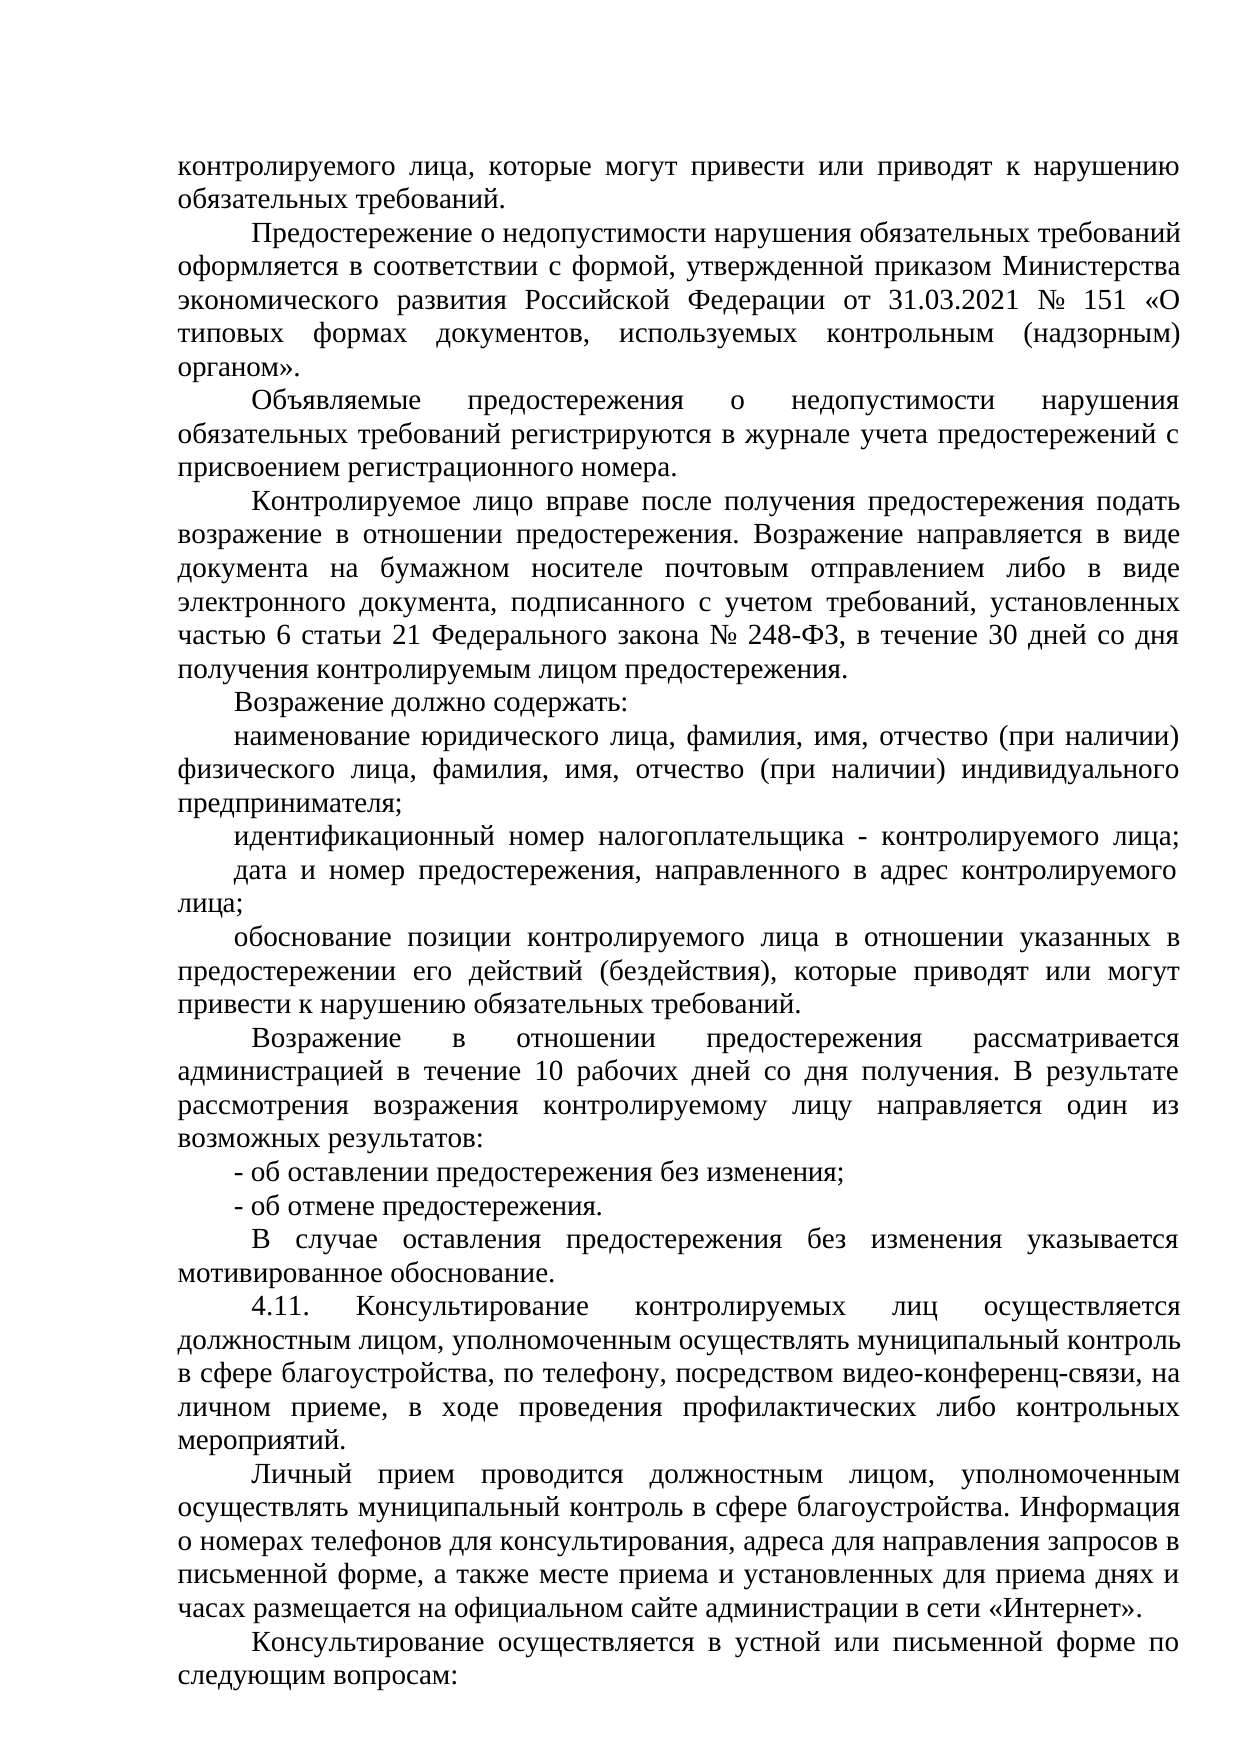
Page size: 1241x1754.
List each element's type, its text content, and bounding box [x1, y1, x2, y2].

text контролируемого лица, которые могут привести или приводят к нарушению обязательных требований. [177, 148, 1181, 215]
list об оставлении предостережения без изменения; [234, 1154, 1196, 1188]
text Возражение должно содержать: [234, 684, 1196, 718]
text Контролируемое лицо вправе после получения предостережения подать возражение в отношении предостережения. Возражение направляется в виде документа на бумажном носителе почтовым отправлением либо в виде электронного документа, подписанного с учетом требований, установленных частью 6 статьи 21 Федерального закона № 248-ФЗ, в течение 30 дней со дня получения контролируемым лицом предостережения. [177, 483, 1181, 684]
text лица; [177, 886, 1196, 919]
text обоснование позиции контролируемого лица в отношении указанных в предостережении его действий (бездействия), которые приводят или могут привести к нарушению обязательных требований. [177, 919, 1181, 1020]
list Консультирование контролируемых лиц осуществляется должностным лицом, уполномоченным осуществлять муниципальный контроль в сфере благоустройства, по телефону, посредством видео-конференц-связи, на личном приеме, в ходе проведения профилактических либо контрольных мероприятий. [177, 1288, 1181, 1456]
text идентификационный номер налогоплательщика - контролируемого лица; дата и номер предостережения, направленного в адрес контролируемого [234, 818, 1181, 886]
text В случае оставления предостережения без изменения указывается мотивированное обоснование. [177, 1221, 1179, 1288]
text Возражение в отношении предостережения рассматривается администрацией в течение 10 рабочих дней со дня получения. В результате рассмотрения возражения контролируемому лицу направляется один из возможных результатов: [177, 1020, 1180, 1154]
text наименование юридического лица, фамилия, имя, отчество (при наличии) физического лица, фамилия, имя, отчество (при наличии) индивидуального предпринимателя; [177, 718, 1181, 818]
list об отмене предостережения. [234, 1188, 1196, 1221]
text Объявляемые предостережения о недопустимости нарушения обязательных требований регистрируются в журнале учета предостережений с присвоением регистрационного номера. [177, 382, 1180, 483]
text Предостережение о недопустимости нарушения обязательных требований оформляется в соответствии с формой, утвержденной приказом Министерства экономического развития Российской Федерации от 31.03.2021 № 151 «О типовых формах документов, используемых контрольным (надзорным) органом». [177, 215, 1181, 382]
text Личный прием проводится должностным лицом, уполномоченным осуществлять муниципальный контроль в сфере благоустройства. Информация о номерах телефонов для консультирования, адреса для направления запросов в письменной форме, а также месте приема и установленных для приема днях и часах размещается на официальном сайте администрации в сети «Интернет». [177, 1456, 1181, 1624]
text Консультирование осуществляется в устной или письменной форме по следующим вопросам: [177, 1624, 1180, 1691]
